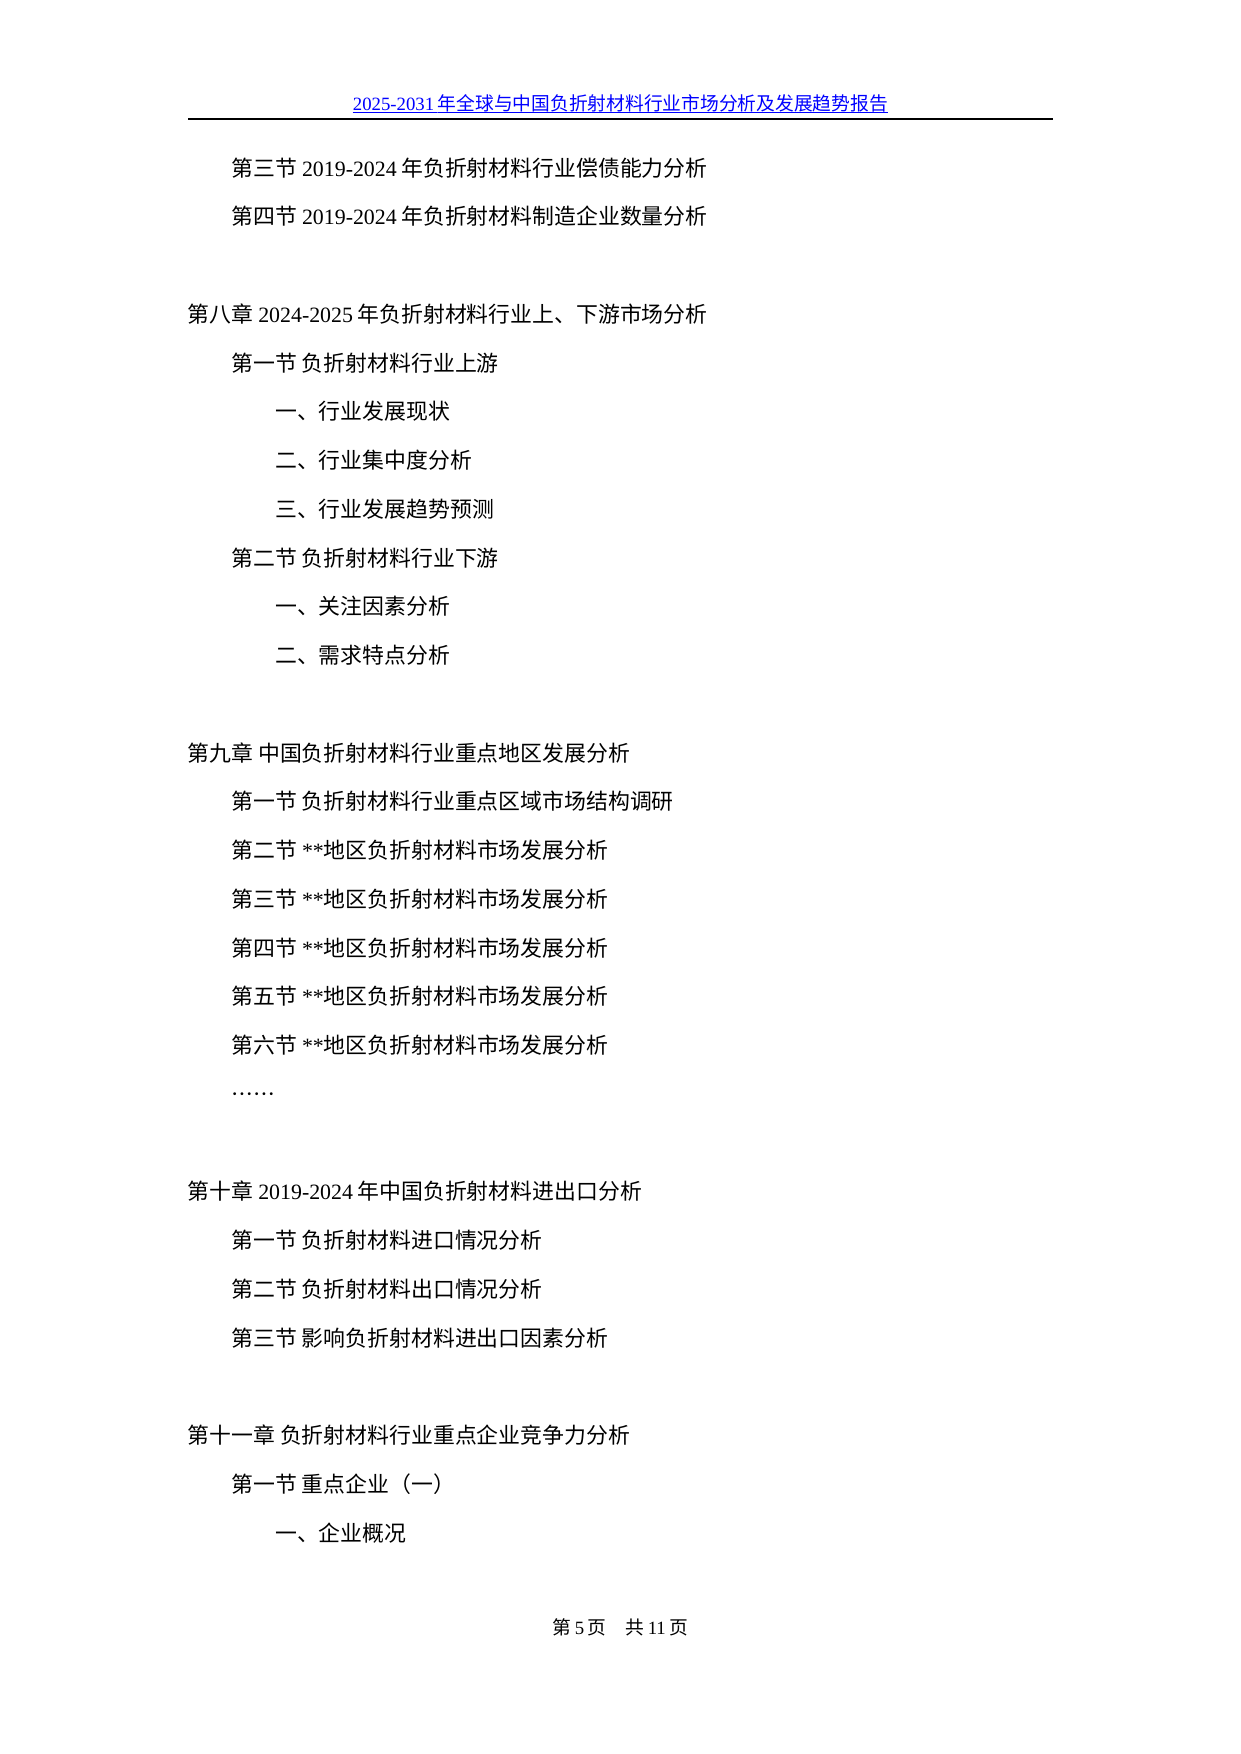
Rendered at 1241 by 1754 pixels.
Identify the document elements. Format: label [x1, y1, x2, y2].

text [187, 150, 1053, 1548]
